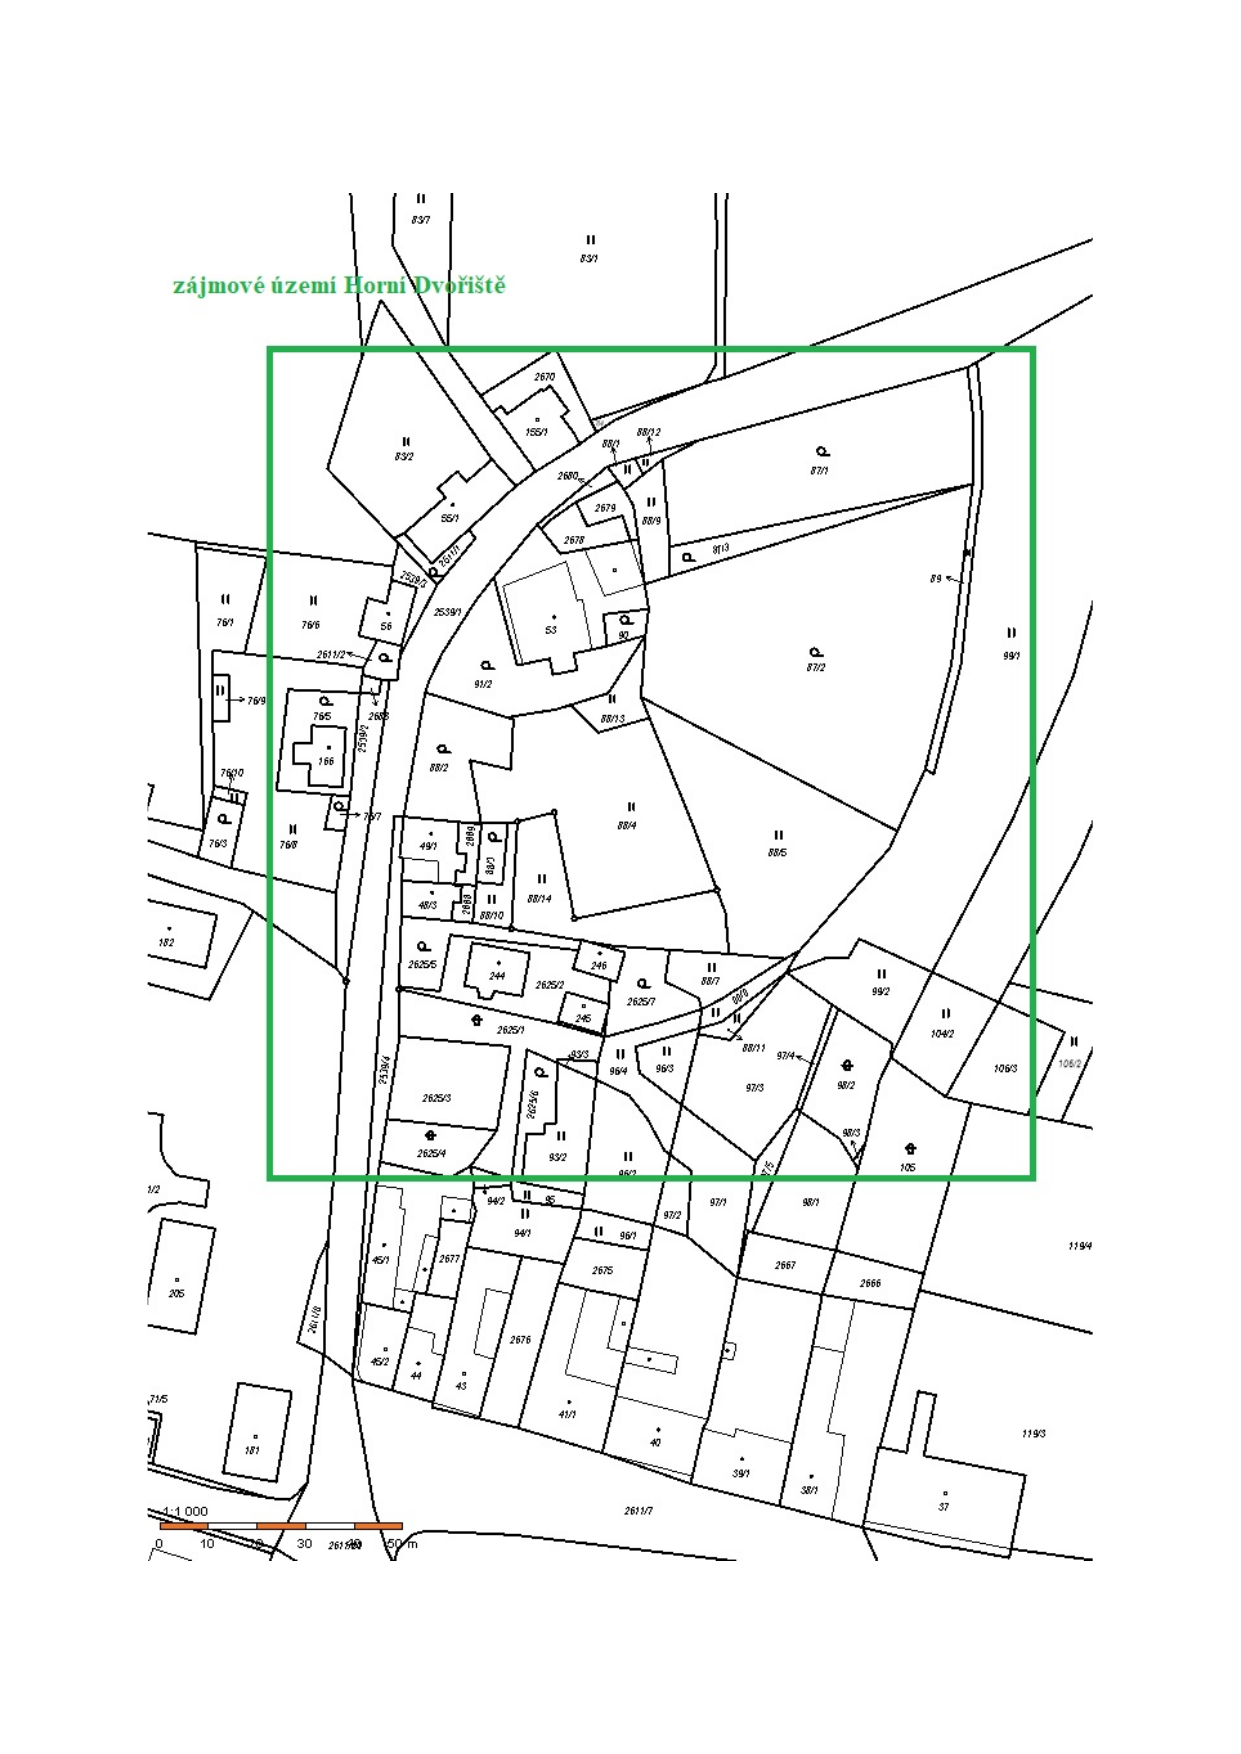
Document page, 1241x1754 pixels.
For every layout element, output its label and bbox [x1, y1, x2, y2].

picture [147, 193, 1093, 1561]
